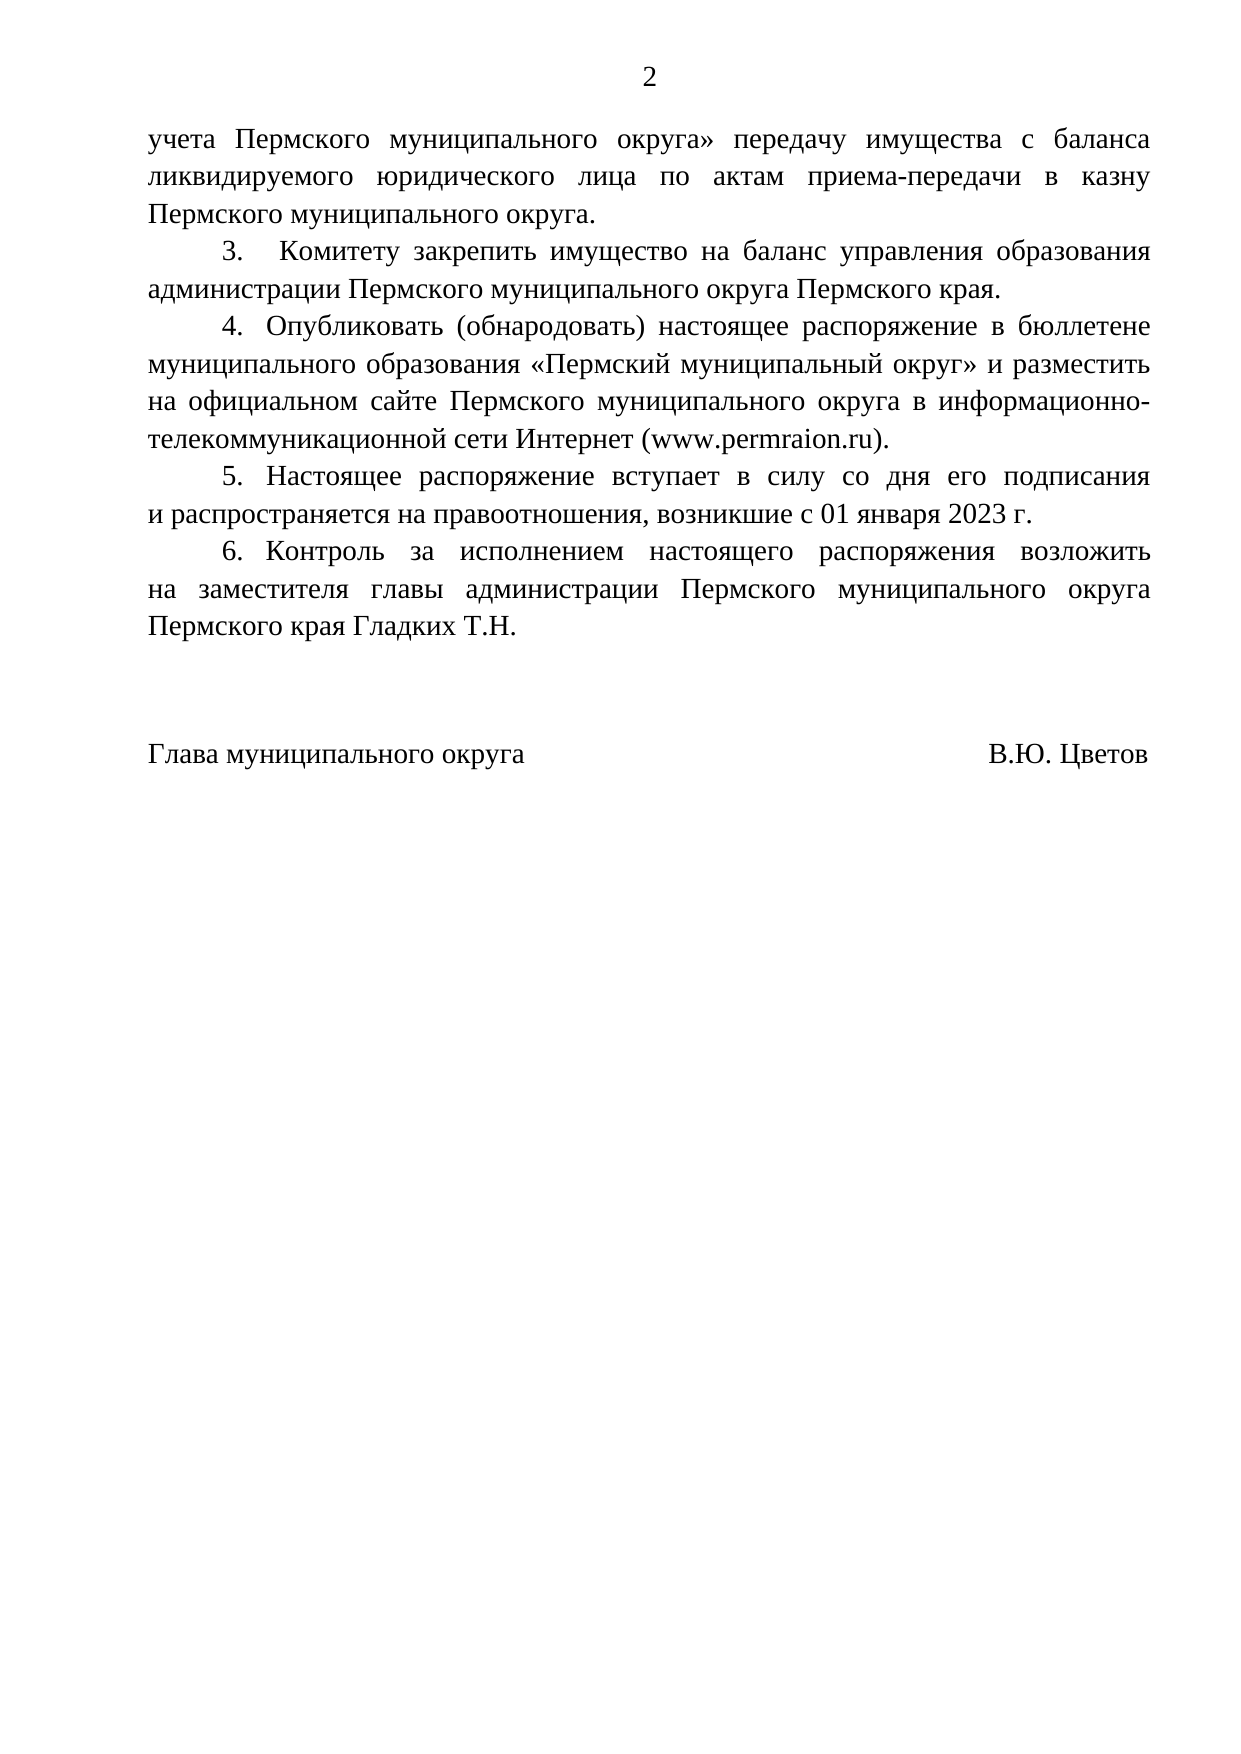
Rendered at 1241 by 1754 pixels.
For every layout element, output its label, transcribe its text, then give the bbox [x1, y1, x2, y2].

text 6. Контроль за исполнением настоящего распоряжения возложить на заместителя главы администрации Пермского муниципального округа Пермского края Гладких Т.Н. [148, 531, 1152, 643]
list Настоящее распоряжение вступает в силу со дня его подписания и распространяется на правоотношения, возникшие с 01 января 2023 г. [148, 456, 1152, 531]
text Глава муниципального округа В.Ю. Цветов [148, 643, 1152, 793]
list Комитету закрепить имущество на баланс управления образования администрации Пермского муниципального округа Пермского края. [148, 231, 1152, 306]
list Опубликовать (обнародовать) настоящее распоряжение в бюллетене муниципального образования «Пермский муниципальный округ» и разместить на официальном сайте Пермского муниципального округа в информационно-телекоммуникационной сети Интернет (www.permraion.ru). [148, 306, 1152, 456]
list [148, 118, 1152, 231]
